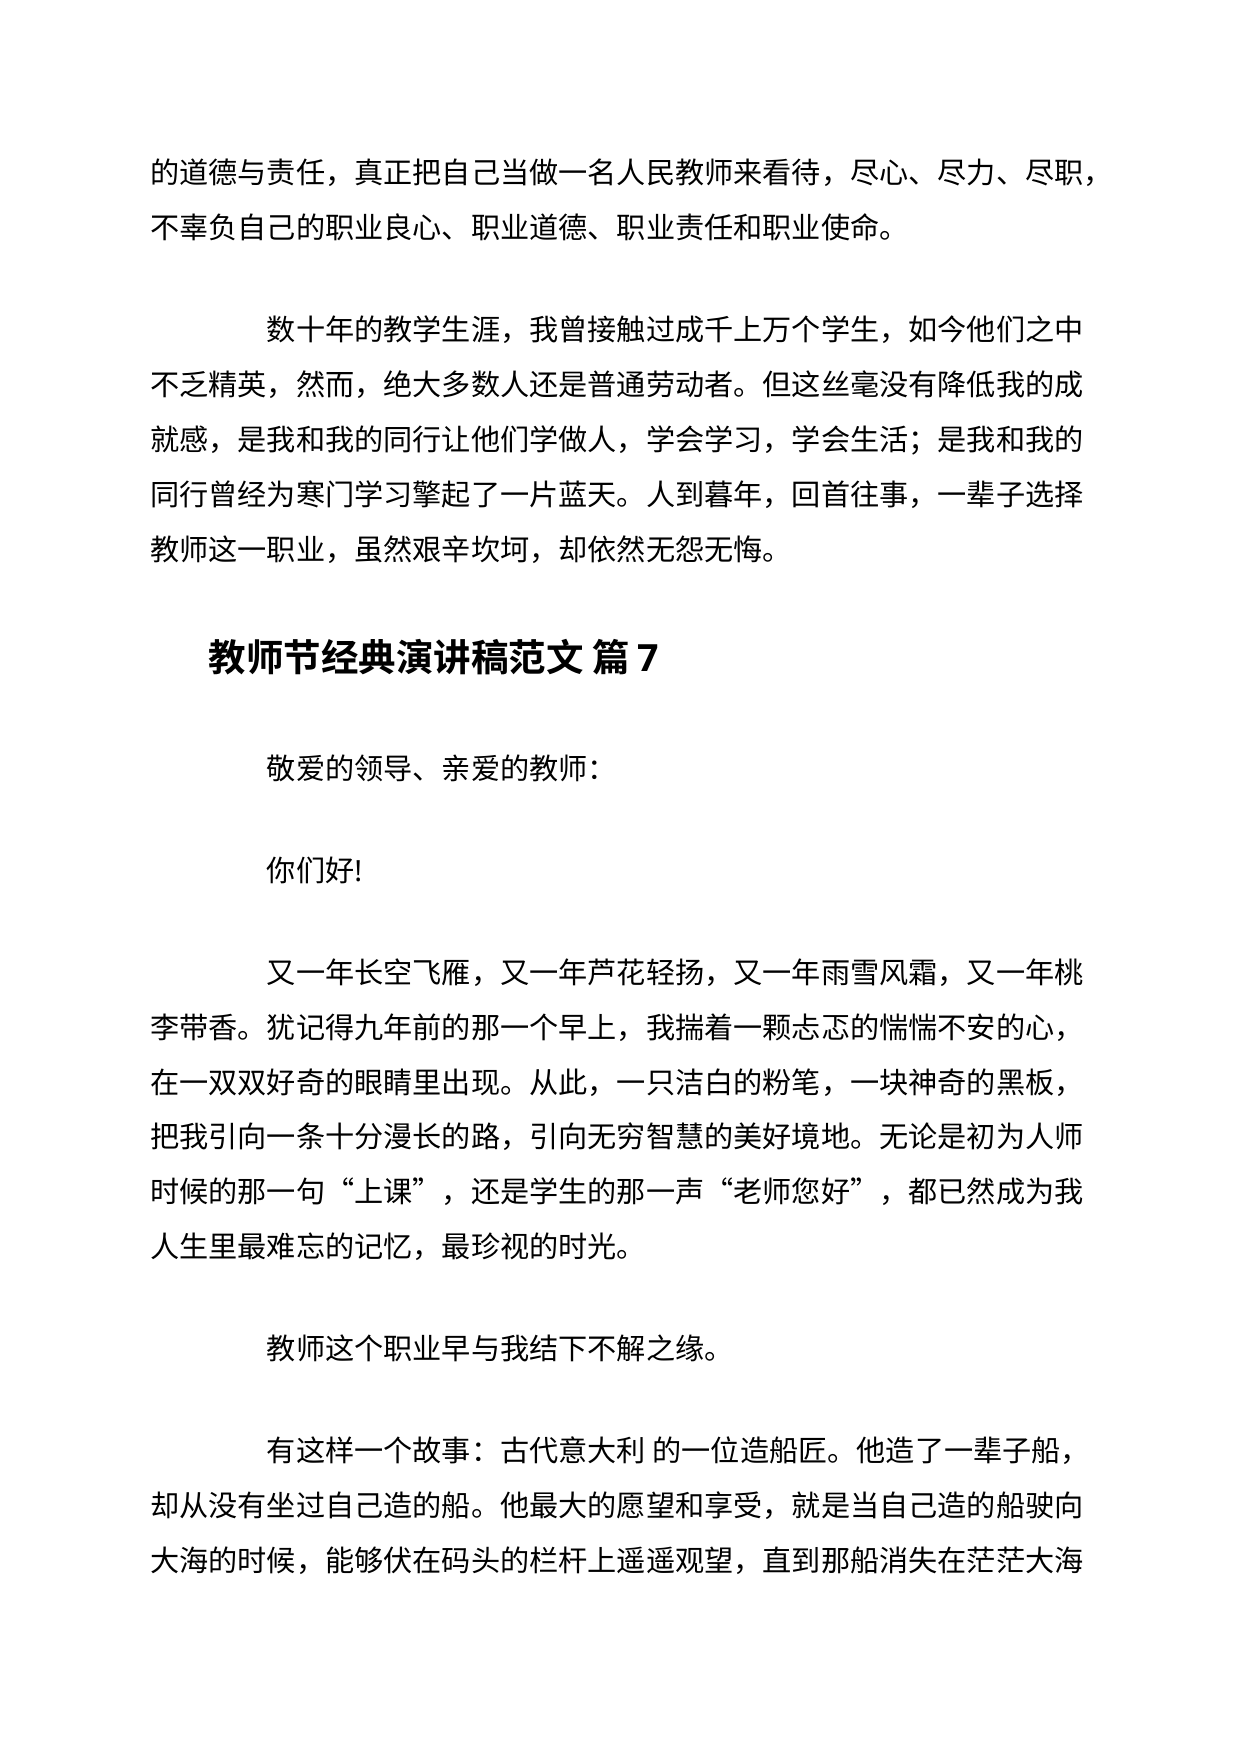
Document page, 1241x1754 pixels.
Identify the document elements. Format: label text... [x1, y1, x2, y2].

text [150, 150, 1090, 247]
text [150, 1427, 1090, 1579]
text 教师这个职业早与我结下不解之缘。 [150, 1326, 1090, 1368]
text 又一年长空飞雁，又一年芦花轻扬，又一年雨雪风霜，又一年桃李带香。犹记得九年前的那一个早上，我揣着一颗忐忑的惴惴不安的心，在一双双好奇的眼睛里出现。从此，一只洁白的粉笔，一块神奇的黑板，把我引向一条十分漫长的路，引向无穷智慧的美好境地。无论是初为人师时候的那一句“上课”，还是学生的那一声“老师您好”，都已然成为我人生里最难忘的记忆，最珍视的时光。 [150, 949, 1090, 1266]
text 你们好! [150, 847, 1090, 890]
text 教师节经典演讲稿范文 篇7 [150, 628, 1090, 682]
text 敬爱的领导、亲爱的教师： [150, 746, 1090, 788]
text 数十年的教学生涯，我曾接触过成千上万个学生，如今他们之中不乏精英，然而，绝大多数人还是普通劳动者。但这丝毫没有降低我的成就感，是我和我的同行让他们学做人，学会学习，学会生活；是我和我的同行曾经为寒门学习擎起了一片蓝天。人到暮年，回首往事，一辈子选择教师这一职业，虽然艰辛坎坷，却依然无怨无悔。 [150, 307, 1090, 568]
